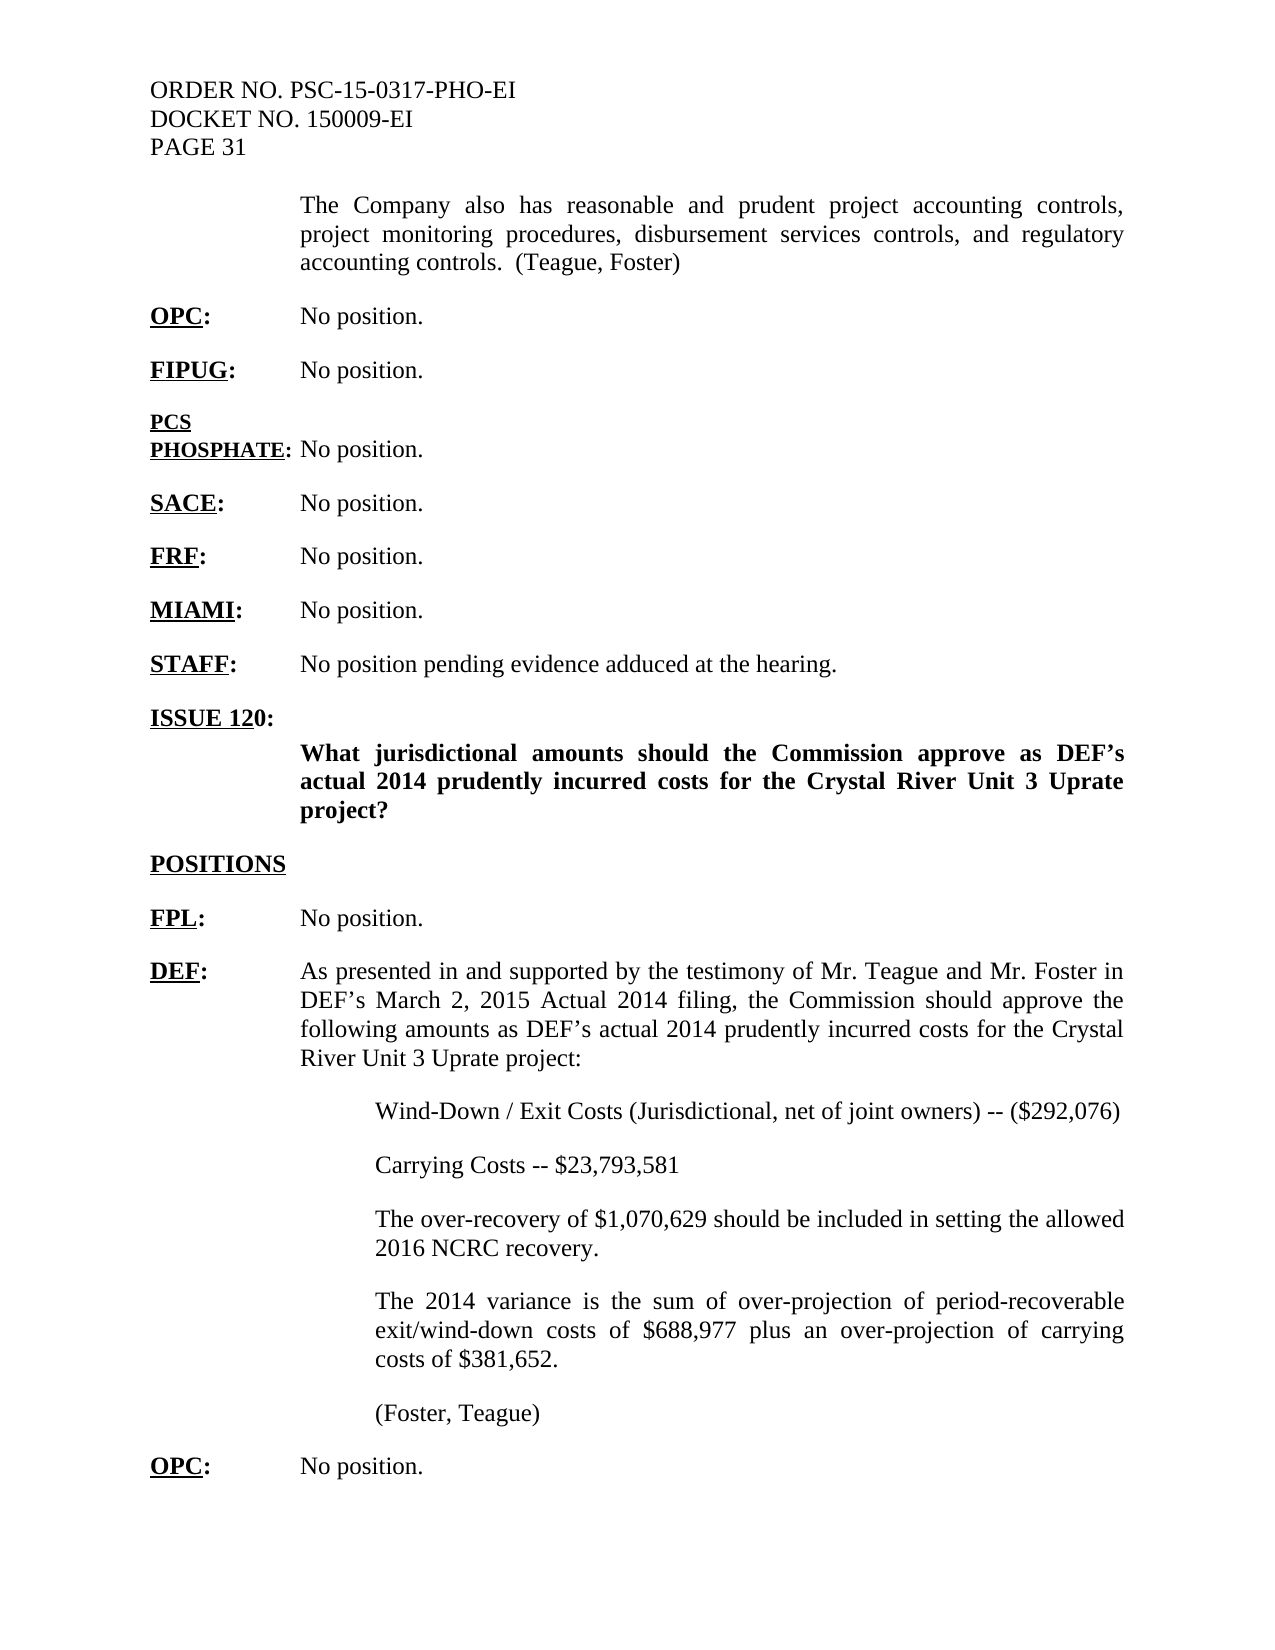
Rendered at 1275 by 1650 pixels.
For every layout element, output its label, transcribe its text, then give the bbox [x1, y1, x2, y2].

subtitle PCS PHOSPHATE: No position. [150, 409, 1125, 463]
subtitle The 2014 variance is the sum of over-projection of period-recoverable exit/wind-down costs of $688,977 plus an over-projection of carrying costs of $381,652. [375, 1286, 1125, 1373]
subtitle OPC: No position. [150, 301, 1125, 330]
subtitle POSITIONS [150, 849, 1125, 878]
subtitle FRF: No position. [150, 541, 1125, 570]
subtitle STAFF: No position pending evidence adduced at the hearing. [150, 649, 1125, 678]
subtitle ISSUE 13: [150, 703, 1125, 731]
subtitle SACE: No position. [150, 488, 1125, 516]
subtitle The over-recovery of $1,070,629 should be included in setting the allowed 2016 NCRC recovery. [375, 1204, 1125, 1261]
subtitle Wind-Down / Exit Costs (Jurisdictional, net of joint owners) -- ($292,076) [225, 1096, 1125, 1125]
subtitle FPL: No position. [150, 903, 1125, 931]
text What jurisdictional amounts should the Commission approve as DEF’s actual 2014 prudently incurred costs for the Crystal River Unit 3 Uprate project? [300, 738, 1125, 824]
subtitle (Foster, Teague) [375, 1398, 1125, 1426]
subtitle Carrying Costs -- $23,793,581 [225, 1150, 1125, 1179]
subtitle OPC: No position. [150, 1451, 1125, 1480]
subtitle DEF: As presented in and supported by the testimony of Mr. Teague and Mr. Foster in DEF’s March 2, 2015 Actual 2014 filing, the Commission should approve the following amounts as DEF’s actual 2014 prudently incurred costs for the Crystal River Unit 3 Uprate project: [150, 956, 1125, 1071]
subtitle FIPUG: No position. [150, 355, 1125, 384]
subtitle MIAMI: No position. [150, 595, 1125, 624]
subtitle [150, 190, 1125, 276]
